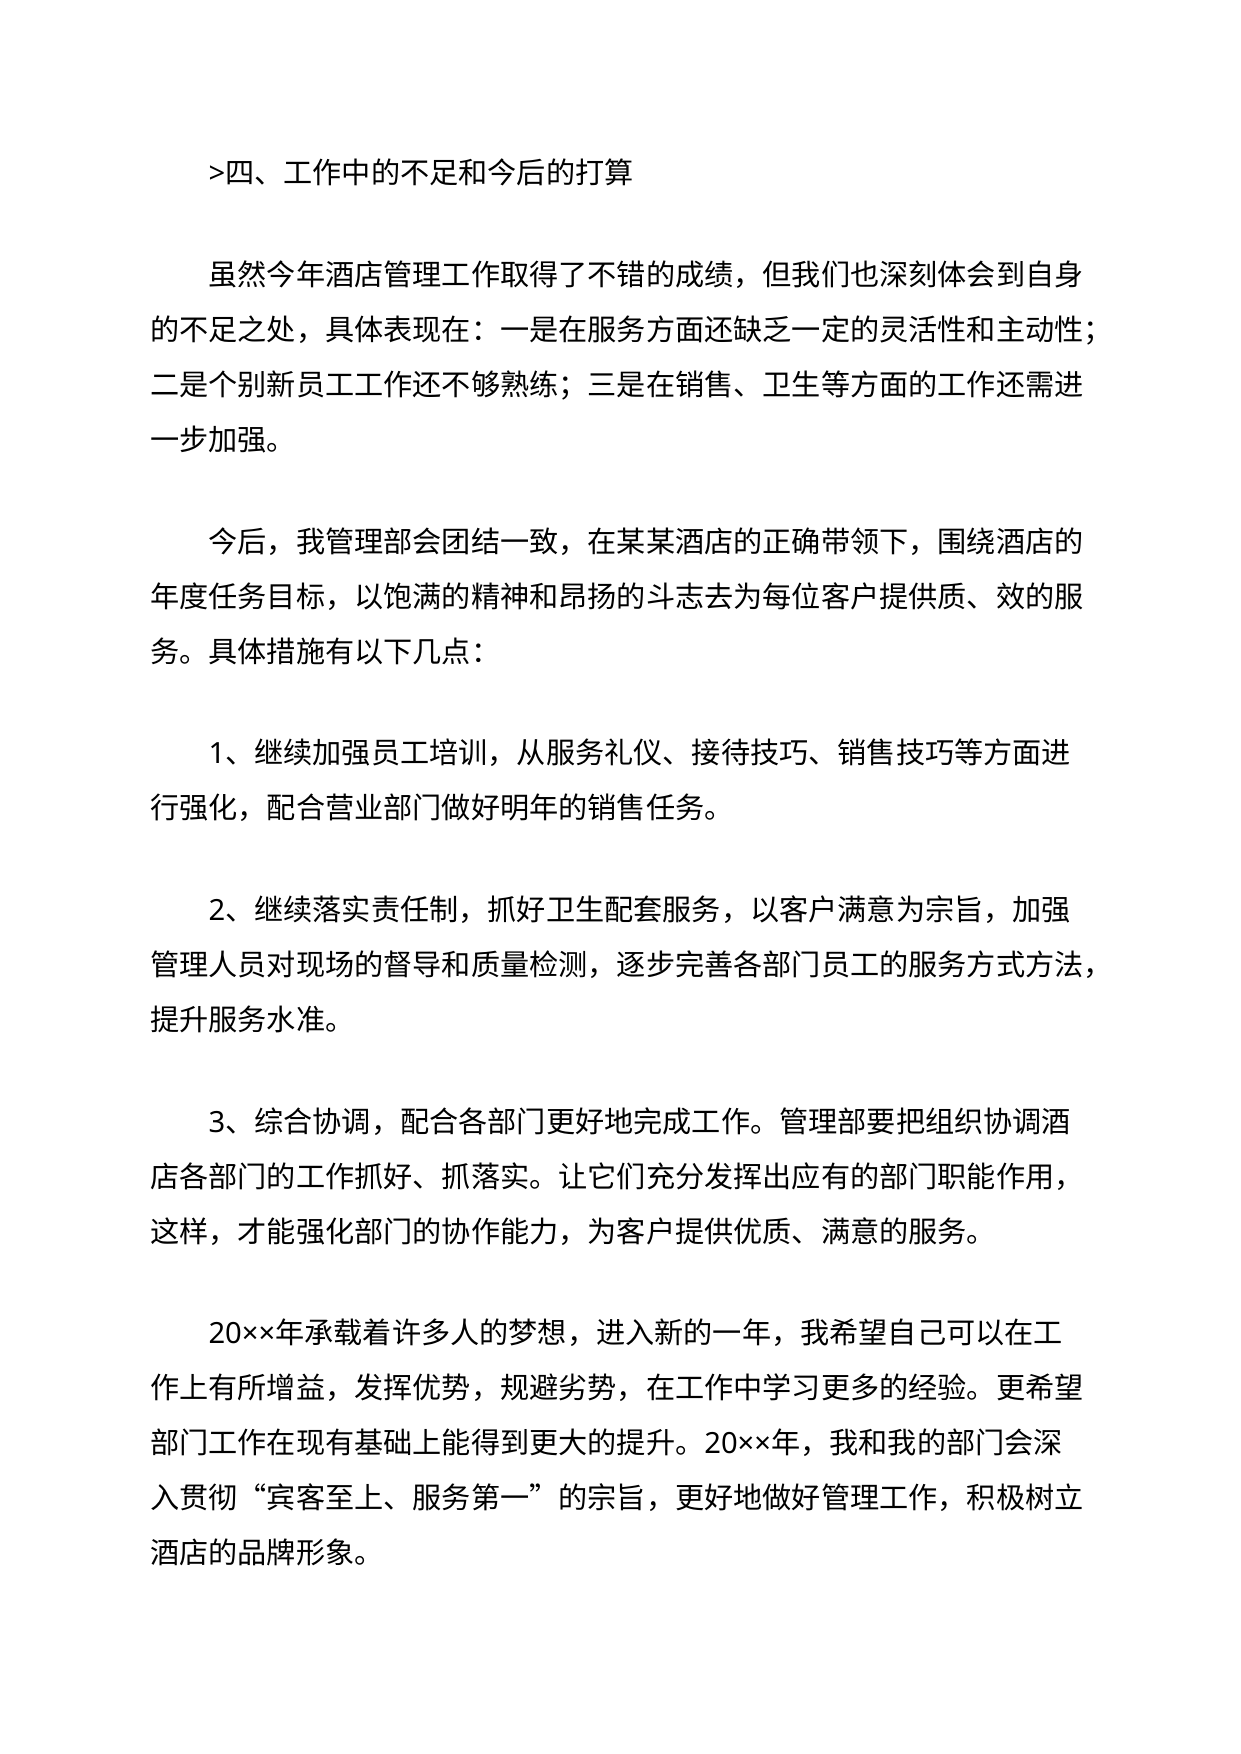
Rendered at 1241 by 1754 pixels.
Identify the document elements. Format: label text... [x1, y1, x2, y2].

text 1、继续加强员工培训，从服务礼仪、接待技巧、销售技巧等方面进行强化，配合营业部门做好明年的销售任务。 [150, 730, 1090, 827]
text 3、综合协调，配合各部门更好地完成工作。管理部要把组织协调酒店各部门的工作抓好、抓落实。让它们充分发挥出应有的部门职能作用，这样，才能强化部门的协作能力，为客户提供优质、满意的服务。 [150, 1098, 1090, 1251]
text 今后，我管理部会团结一致，在某某酒店的正确带领下，围绕酒店的年度任务目标，以饱满的精神和昂扬的斗志去为每位客户提供质、效的服务。具体措施有以下几点： [150, 518, 1090, 671]
text 2、继续落实责任制，抓好卫生配套服务，以客户满意为宗旨，加强管理人员对现场的督导和质量检测，逐步完善各部门员工的服务方式方法，提升服务水准。 [150, 887, 1090, 1039]
text 虽然今年酒店管理工作取得了不错的成绩，但我们也深刻体会到自身的不足之处，具体表现在：一是在服务方面还缺乏一定的灵活性和主动性；二是个别新员工工作还不够熟练；三是在销售、卫生等方面的工作还需进一步加强。 [150, 252, 1090, 459]
text >四、工作中的不足和今后的打算 [150, 150, 1090, 192]
text 20××年承载着许多人的梦想，进入新的一年，我希望自己可以在工作上有所增益，发挥优势，规避劣势，在工作中学习更多的经验。更希望部门工作在现有基础上能得到更大的提升。20××年，我和我的部门会深入贯彻“宾客至上、服务第一”的宗旨，更好地做好管理工作，积极树立酒店的品牌形象。 [150, 1310, 1090, 1572]
